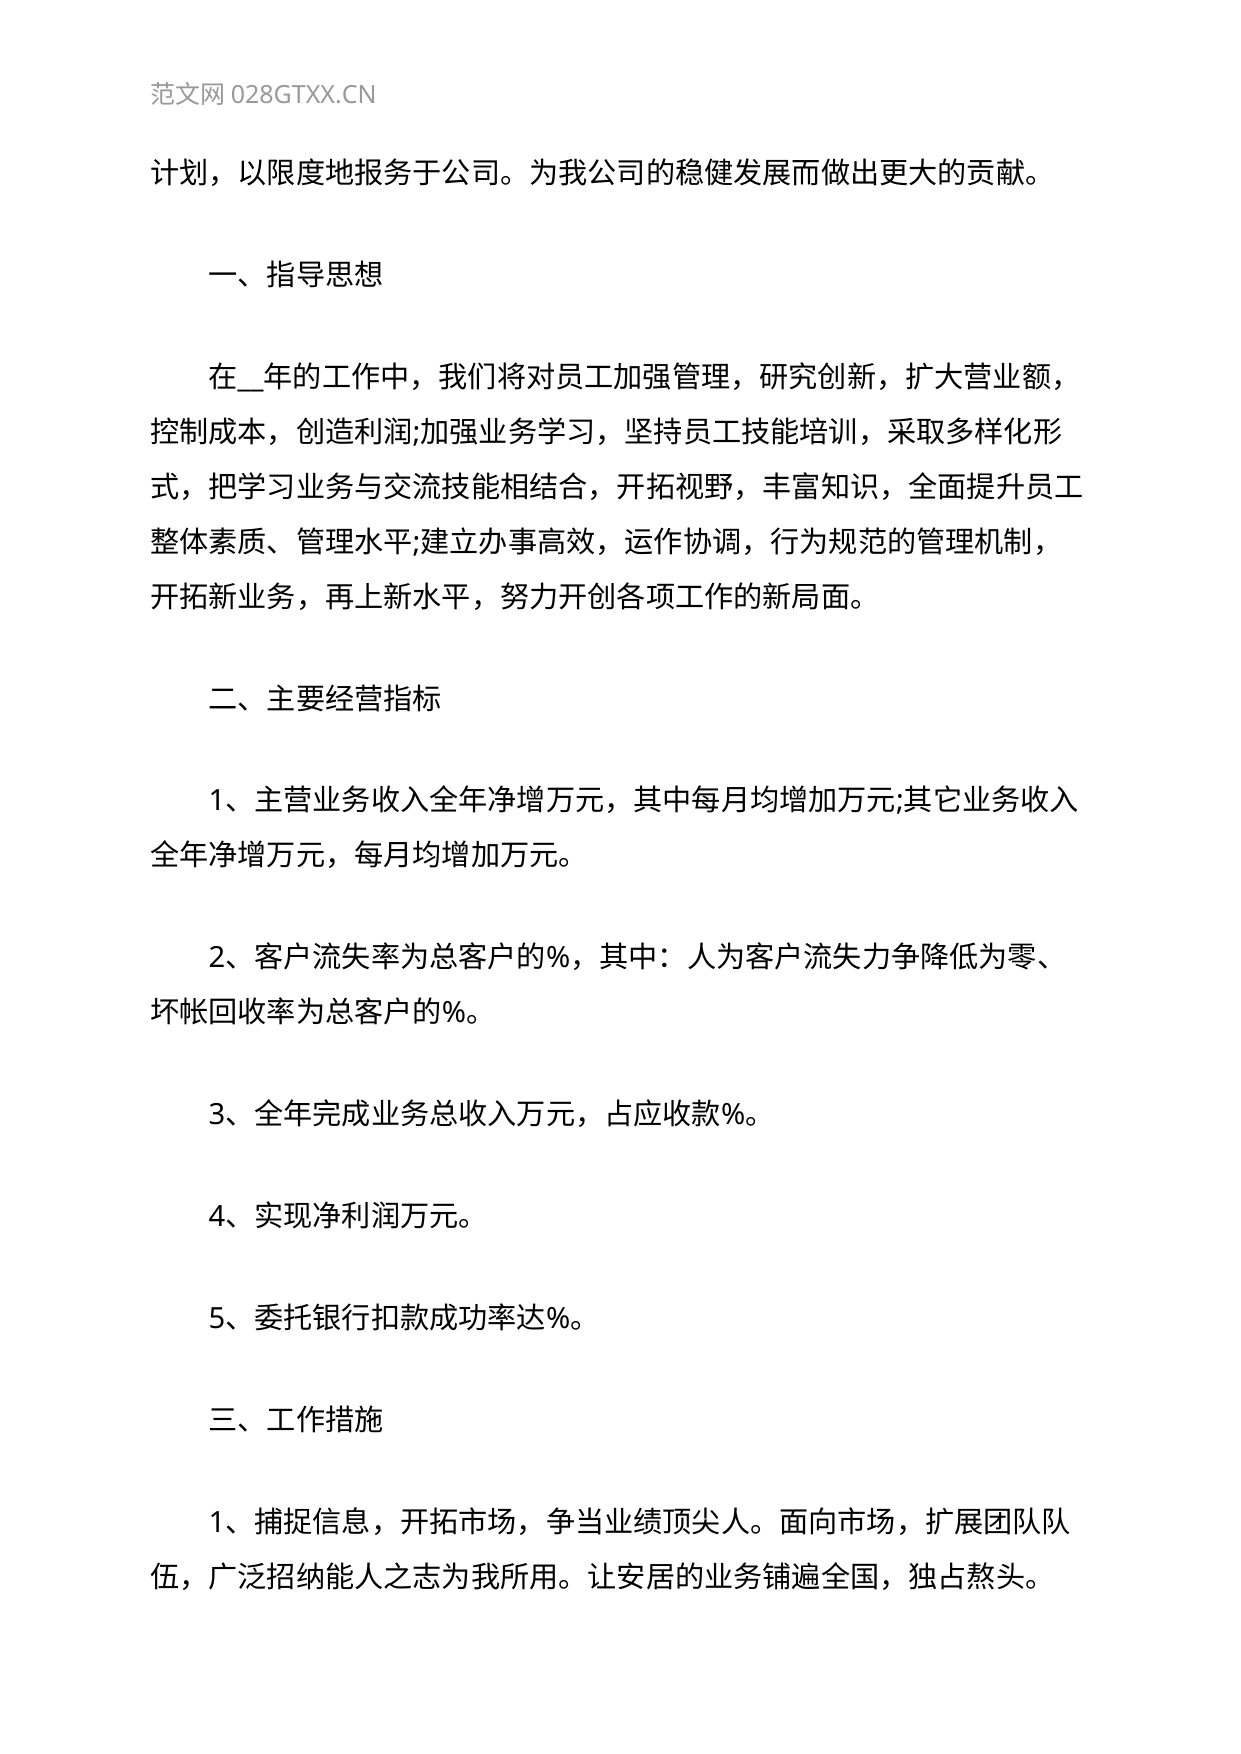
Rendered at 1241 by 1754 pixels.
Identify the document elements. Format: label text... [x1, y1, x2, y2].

text 5、委托银行扣款成功率达%。 [150, 1295, 1090, 1337]
text 一、指导思想 [150, 252, 1090, 294]
text 3、全年完成业务总收入万元，占应收款%。 [150, 1091, 1090, 1133]
text 在__年的工作中，我们将对员工加强管理，研究创新，扩大营业额，控制成本，创造利润;加强业务学习，坚持员工技能培训，采取多样化形式，把学习业务与交流技能相结合，开拓视野，丰富知识，全面提升员工整体素质、管理水平;建立办事高效，运作协调，行为规范的管理机制，开拓新业务，再上新水平，努力开创各项工作的新局面。 [150, 353, 1090, 616]
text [150, 150, 1090, 192]
text 1、捕捉信息，开拓市场，争当业绩顶尖人。面向市场，扩展团队队伍，广泛招纳能人之志为我所用。让安居的业务铺遍全国，独占熬头。 [150, 1498, 1090, 1596]
text 1、主营业务收入全年净增万元，其中每月均增加万元;其它业务收入全年净增万元，每月均增加万元。 [150, 777, 1090, 874]
text 4、实现净利润万元。 [150, 1193, 1090, 1235]
text 二、主要经营指标 [150, 675, 1090, 717]
text 2、客户流失率为总客户的%，其中：人为客户流失力争降低为零、坏帐回收率为总客户的%。 [150, 934, 1090, 1031]
text 三、工作措施 [150, 1397, 1090, 1439]
